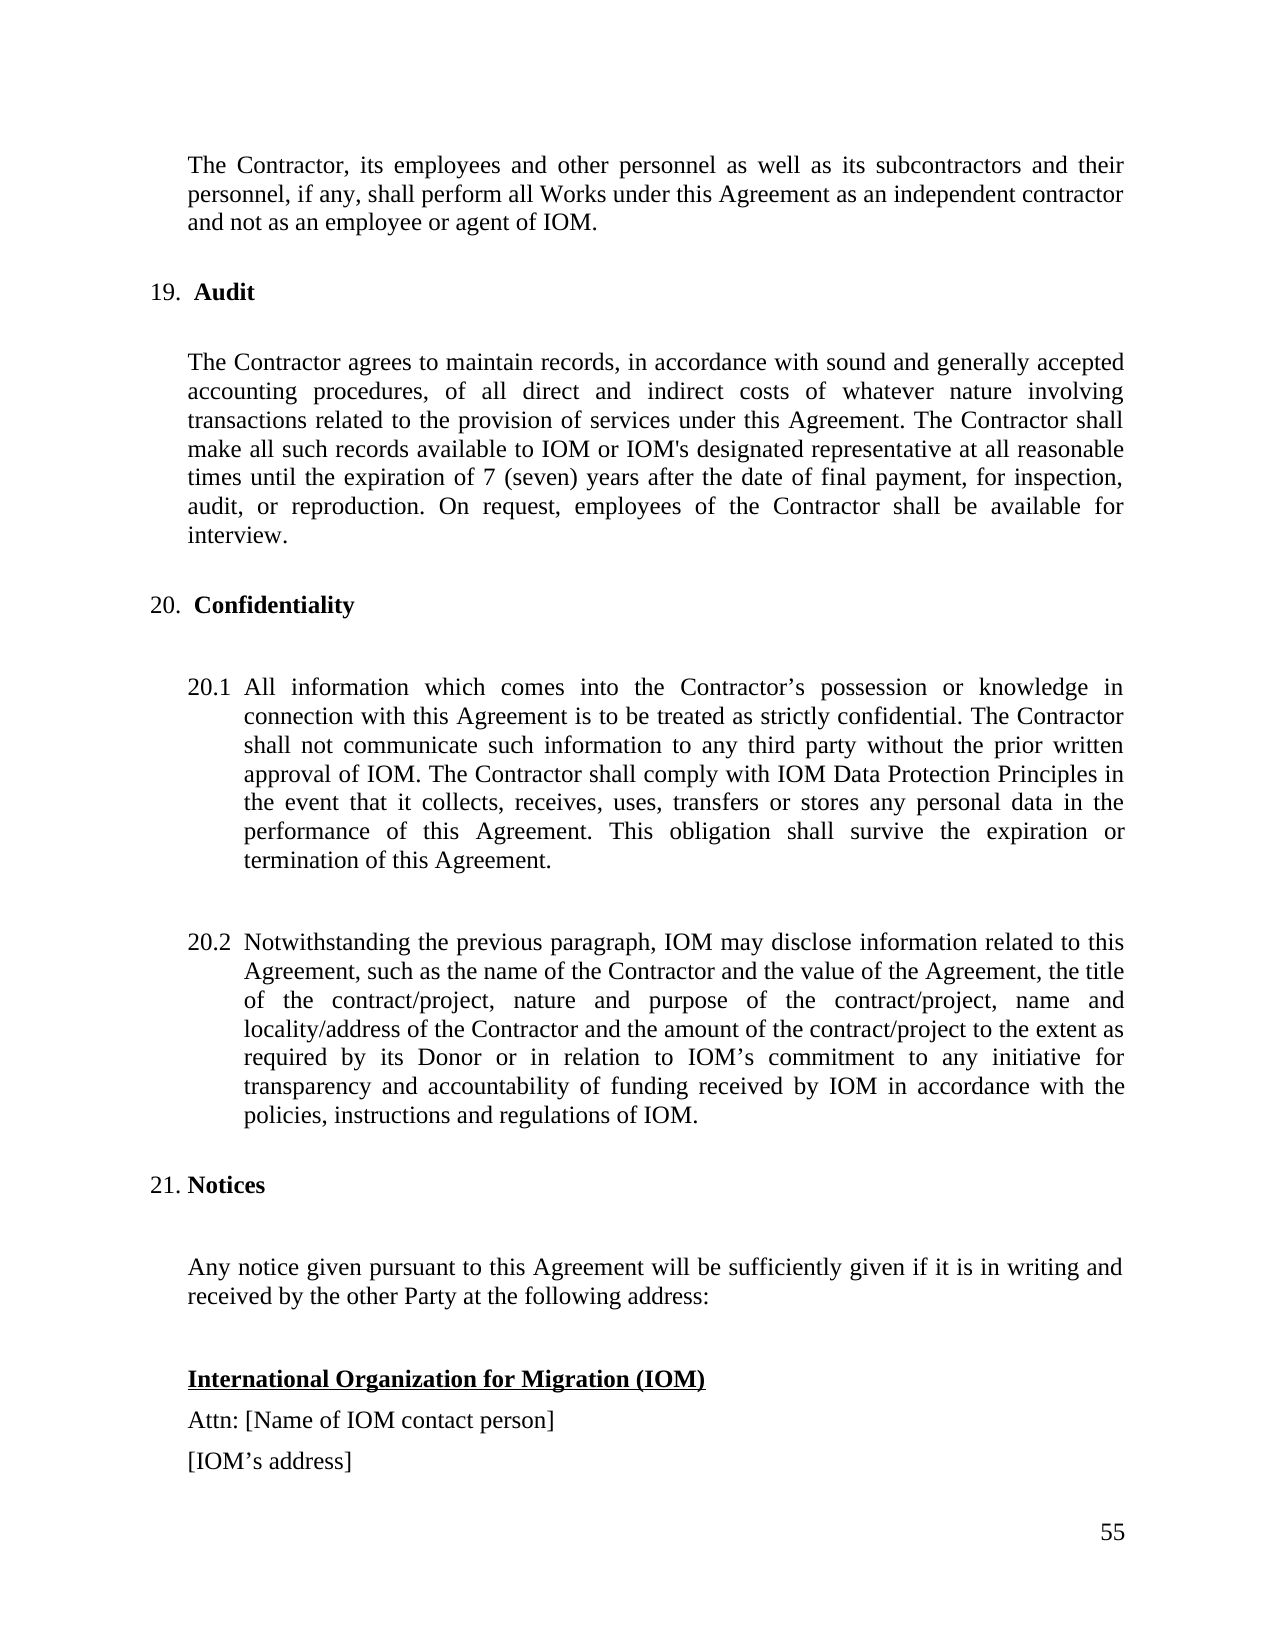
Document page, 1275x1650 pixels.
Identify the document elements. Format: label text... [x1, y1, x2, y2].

text 20. Confidentiality [150, 590, 1125, 619]
text International Organization for Migration (IOM) [187, 1364, 1125, 1392]
text 19. Audit [150, 277, 1125, 306]
text [IOM’s address] [187, 1446, 1125, 1475]
text 21. Notices [150, 1170, 1125, 1199]
text 20.1 All information which comes into the Contractor’s possession or knowledge in connection with this Agreement is to be treated as strictly confidential. The Contractor shall not communicate such information to any third party without the prior written approval of IOM. The Contractor shall comply with IOM Data Protection Principles in the event that it collects, receives, uses, transfers or stores any personal data in the performance of this Agreement. This obligation shall survive the expiration or termination of this Agreement. [187, 672, 1125, 874]
text The Contractor agrees to maintain records, in accordance with sound and generally accepted accounting procedures, of all direct and indirect costs of whatever nature involving transactions related to the provision of services under this Agreement. The Contractor shall make all such records available to IOM or IOM's designated representative at all reasonable times until the expiration of 7 (seven) years after the date of final payment, for inspection, audit, or reproduction. On request, employees of the Contractor shall be available for interview. [187, 347, 1125, 549]
text Attn: [Name of IOM contact person] [187, 1405, 1125, 1434]
text The Contractor, its employees and other personnel as well as its subcontractors and their personnel, if any, shall perform all Works under this Agreement as an independent contractor and not as an employee or agent of IOM. [187, 150, 1125, 236]
text 20.2 Notwithstanding the previous paragraph, IOM may disclose information related to this Agreement, such as the name of the Contractor and the value of the Agreement, the title of the contract/project, nature and purpose of the contract/project, name and locality/address of the Contractor and the amount of the contract/project to the extent as required by its Donor or in relation to IOM’s commitment to any initiative for transparency and accountability of funding received by IOM in accordance with the policies, instructions and regulations of IOM. [187, 927, 1125, 1129]
text Any notice given pursuant to this Agreement will be sufficiently given if it is in writing and received by the other Party at the following address: [187, 1252, 1125, 1310]
